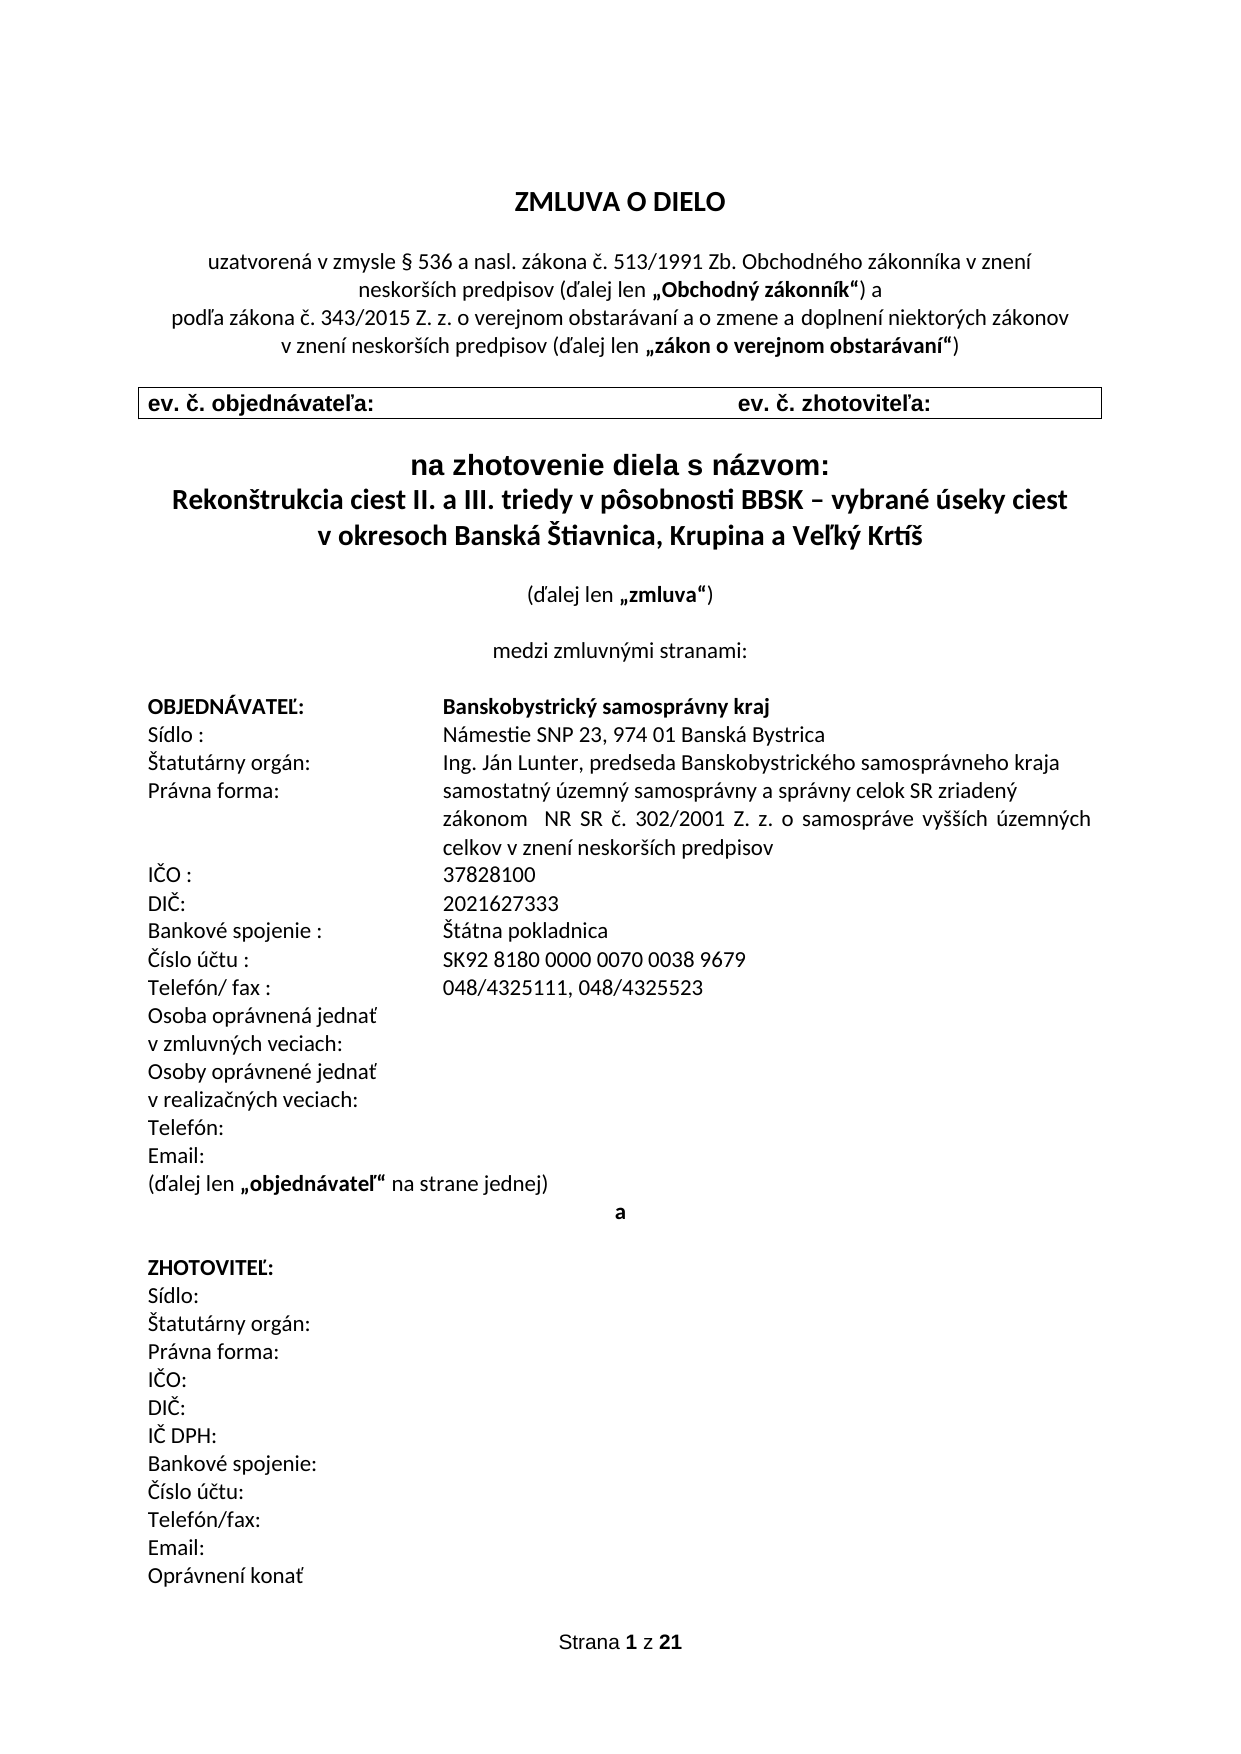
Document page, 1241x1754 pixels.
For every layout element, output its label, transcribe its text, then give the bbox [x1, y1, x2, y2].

text medzi zmluvnými stranami: [148, 636, 1093, 664]
text Telefón/ fax : 048/4325111, 048/4325523 [148, 973, 1093, 1001]
text na zhotovenie diela s názvom: [148, 448, 1093, 481]
text Právna forma: samostatný územný samosprávny a správny celok SR zriadený [148, 777, 1093, 804]
text Sídlo : Námestie SNP 23, 974 01 Banská Bystrica [148, 721, 1093, 748]
text Právna forma: [148, 1337, 1093, 1365]
text a [148, 1197, 1093, 1225]
text Osoba oprávnená jednať [148, 1001, 1093, 1029]
text Bankové spojenie : Štátna pokladnica [148, 917, 1093, 945]
text neskorších predpisov (ďalej len „Obchodný zákonník“) a [148, 275, 1093, 303]
text Číslo účtu : SK92 8180 0000 0070 0038 9679 [148, 945, 1093, 973]
text OBJEDNÁVATEĽ: Banskobystrický samosprávny kraj [148, 692, 1093, 721]
text IČ DPH: [148, 1421, 1093, 1449]
text Rekonštrukcia ciest II. a III. triedy v pôsobnosti BBSK – vybrané úseky ciest v okresoch Banská Štiavnica, Krupina a Veľký Krtíš [923, 481, 1093, 552]
text (ďalej len „zmluva“) [148, 580, 1093, 608]
text zákonom NR SR č. 302/2001 Z. z. o samospráve vyšších územných celkov v znení neskorších predpisov [443, 804, 1093, 861]
text IČO : 37828100 [148, 861, 1093, 889]
text v realizačných veciach: [148, 1085, 1093, 1113]
text ZMLUVA O DIELO [148, 183, 1093, 219]
text Štatutárny orgán: Ing. Ján Lunter, predseda Banskobystrického samosprávneho kraja [148, 748, 1093, 777]
text (ďalej len „objednávateľ“ na strane jednej) [148, 1169, 1093, 1197]
text IČO: [148, 1365, 1093, 1393]
text ev. č. objednávateľa: ev. č. zhotoviteľa: [139, 388, 1101, 418]
text Bankové spojenie: [148, 1449, 1093, 1477]
text Číslo účtu: [148, 1477, 1093, 1505]
text DIČ: [148, 1393, 1093, 1421]
text DIČ: 2021627333 [148, 889, 1093, 917]
text Telefón/fax: [148, 1505, 1093, 1533]
text Rekonštrukcia ciest II. a III. triedy v pôsobnosti BBSK – vybrané úseky ciest v okresoch Banská Štiavnica, Krupina a Veľký Krtíš [148, 481, 318, 552]
text Email: [148, 1141, 1093, 1169]
text Telefón: [148, 1113, 1093, 1141]
text Oprávnení konať [148, 1561, 1093, 1589]
text v zmluvných veciach: [148, 1029, 1093, 1057]
text Email: [148, 1533, 1093, 1561]
text Sídlo: [148, 1281, 1093, 1309]
text ZHOTOVITEĽ: [148, 1253, 1093, 1281]
text Osoby oprávnené jednať [148, 1057, 1093, 1085]
text Štatutárny orgán: [148, 1309, 1093, 1337]
text podľa zákona č. 343/2015 Z. z. o verejnom obstarávaní a o zmene a doplnení niektorých zákonov v znení neskorších predpisov (ďalej len „zákon o verejnom obstarávaní“) [148, 303, 1093, 359]
text uzatvorená v zmysle § 536 a nasl. zákona č. 513/1991 Zb. Obchodného zákonníka v znení [148, 247, 1093, 275]
